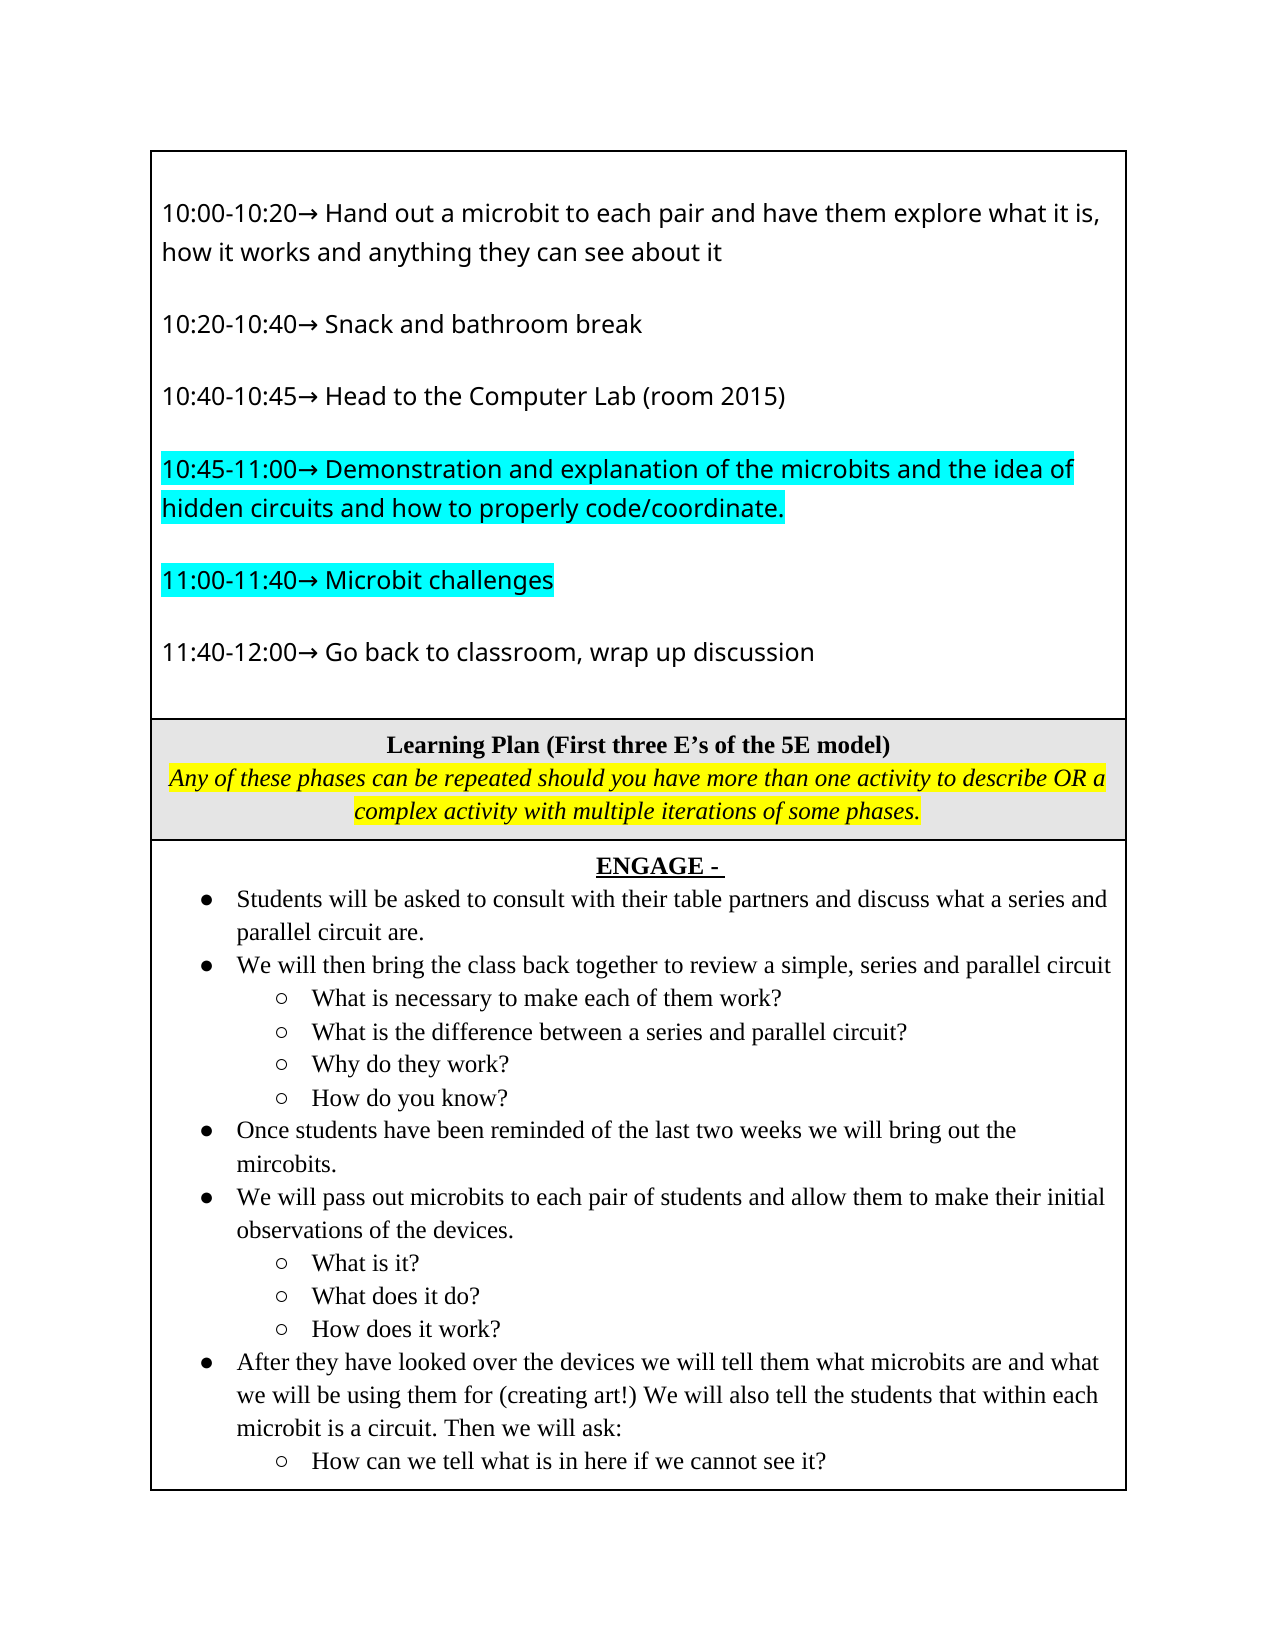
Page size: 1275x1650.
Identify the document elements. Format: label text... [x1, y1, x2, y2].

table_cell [152, 841, 1125, 1489]
table_cell Learning Plan (First three E’s of the 5E model) Any of these phases can be repeated should you have more than one activity to describe OR a complex activity with multiple iterations of some phases. [152, 720, 1125, 839]
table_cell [152, 152, 1125, 717]
